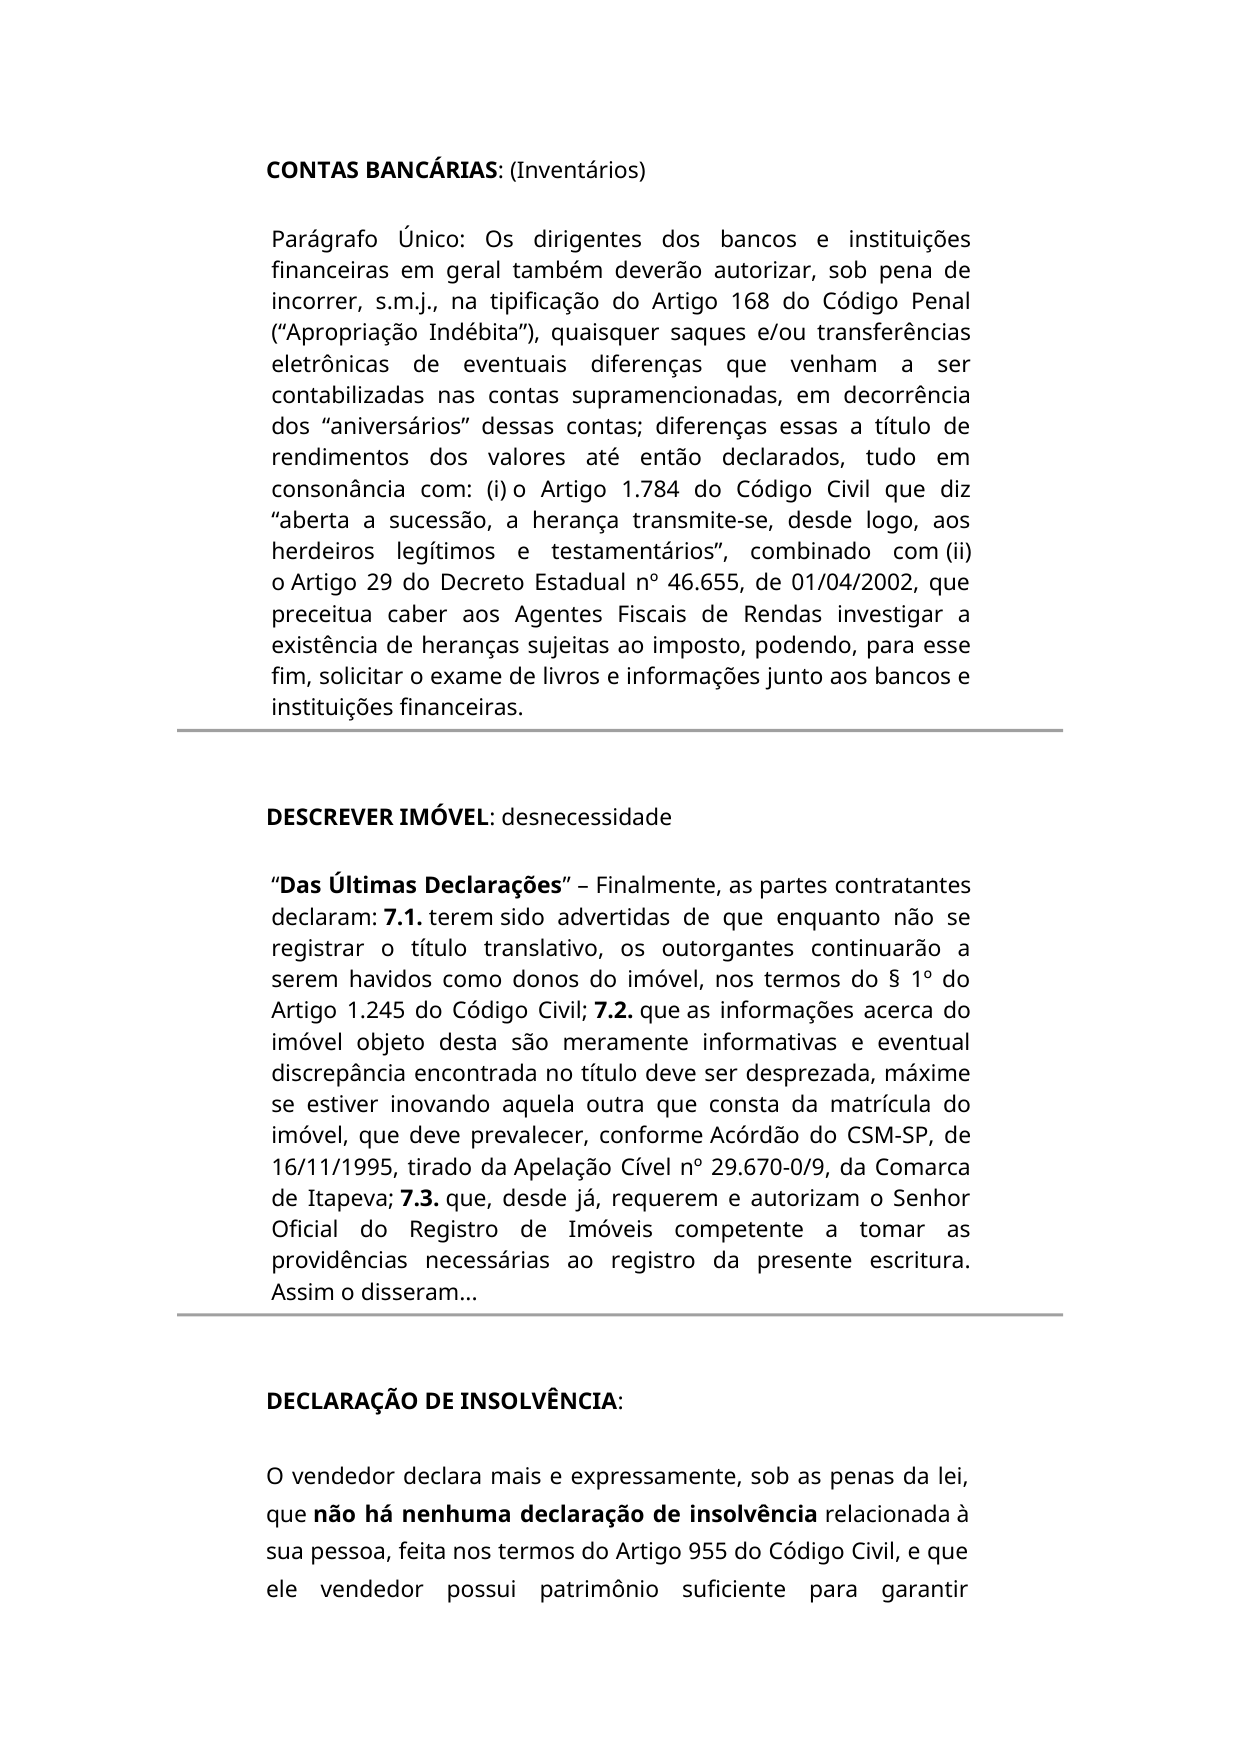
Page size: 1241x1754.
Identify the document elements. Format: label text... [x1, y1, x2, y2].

text DESCREVER IMÓVEL: desnecessidade [266, 794, 1063, 832]
text CONTAS BANCÁRIAS: (Inventários) [266, 148, 1063, 185]
text DECLARAÇÃO DE INSOLVÊNCIA: [266, 1379, 969, 1416]
text Parágrafo Único: Os dirigentes dos bancos e instituições financeiras em geral também deverão autorizar, sob pena de incorrer, s.m.j., na tipificação do Artigo 168 do Código Penal (“Apropriação Indébita”), quaisquer saques e/ou transferências eletrônicas de eventuais diferenças que venham a ser contabilizadas nas contas supramencionadas, em decorrência dos “aniversários” dessas contas; diferenças essas a título de rendimentos dos valores até então declarados, tudo em consonância com: (i) o Artigo 1.784 do Código Civil que diz “aberta a sucessão, a herança transmite-se, desde logo, aos herdeiros legítimos e testamentários”, combinado com (ii) o Artigo 29 do Decreto Estadual nº 46.655, de 01/04/2002, que preceitua caber aos Agentes Fiscais de Rendas investigar a existência de heranças sujeitas ao imposto, podendo, para esse fim, solicitar o exame de livros e informações junto aos bancos e instituições financeiras. [271, 223, 971, 723]
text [266, 1454, 969, 1604]
text “Das Últimas Declarações” – Finalmente, as partes contratantes declaram: 7.1. terem sido advertidas de que enquanto não se registrar o título translativo, os outorgantes continuarão a serem havidos como donos do imóvel, nos termos do § 1º do Artigo 1.245 do Código Civil; 7.2. que as informações acerca do imóvel objeto desta são meramente informativas e eventual discrepância encontrada no título deve ser desprezada, máxime se estiver inovando aquela outra que consta da matrícula do imóvel, que deve prevalecer, conforme Acórdão do CSM-SP, de 16/11/1995, tirado da Apelação Cível nº 29.670-0/9, da Comarca de Itapeva; 7.3. que, desde já, requerem e autorizam o Senhor Oficial do Registro de Imóveis competente a tomar as providências necessárias ao registro da presente escritura. Assim o disseram... [271, 869, 971, 1307]
